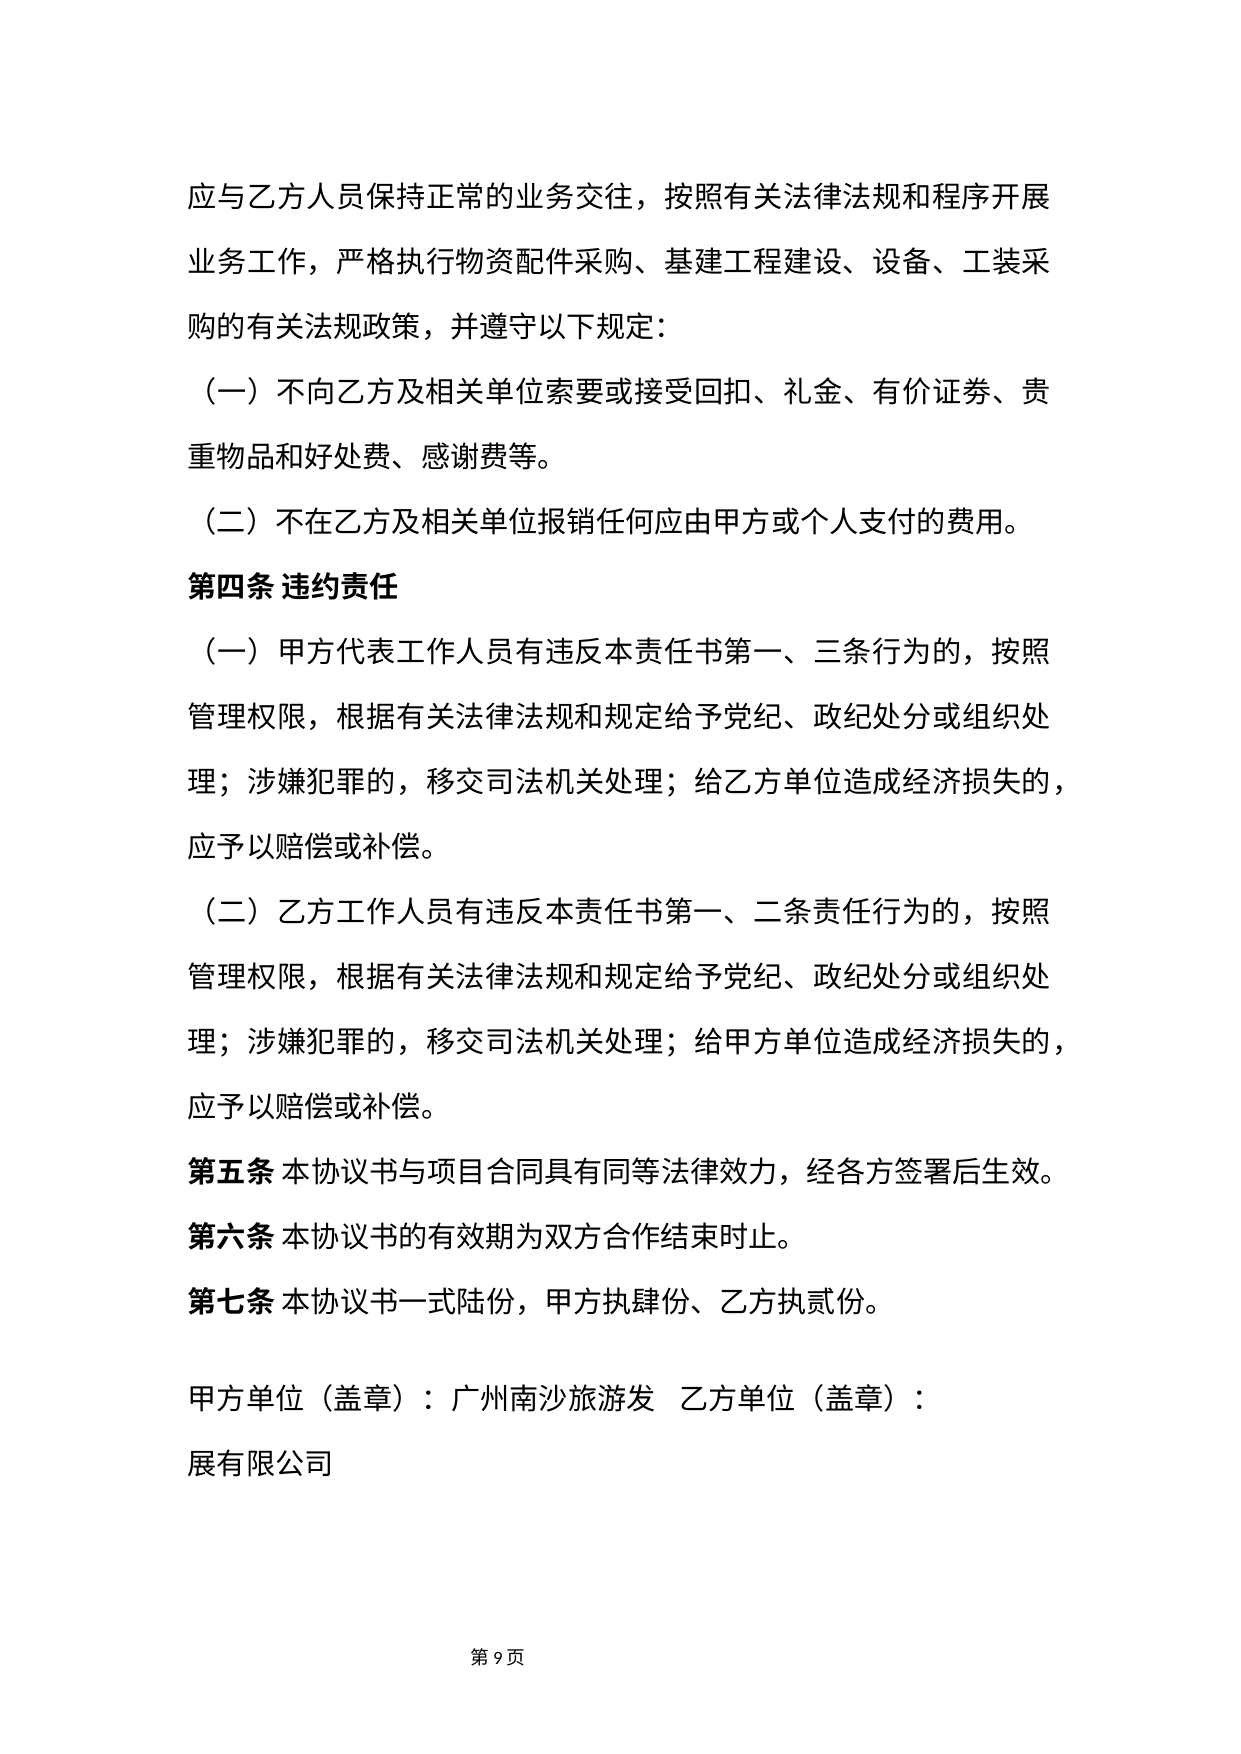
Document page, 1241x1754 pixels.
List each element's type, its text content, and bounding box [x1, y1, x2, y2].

table_header 甲方单位（盖章）：广州南沙旅游发展有限公司 [176, 1365, 668, 1559]
text （二）不在乙方及相关单位报销任何应由甲方或个人支付的费用。 [187, 487, 1053, 552]
text （一）甲方代表工作人员有违反本责任书第一、三条行为的，按照管理权限，根据有关法律法规和规定给予党纪、政纪处分或组织处理；涉嫌犯罪的，移交司法机关处理；给乙方单位造成经济损失的，应予以赔偿或补偿。 [187, 617, 1053, 877]
text 第六条 本协议书的有效期为双方合作结束时止。 [187, 1202, 1053, 1267]
text 第七条 本协议书一式陆份，甲方执肆份、乙方执贰份。 [187, 1267, 1053, 1332]
table_header 乙方单位（盖章）： [668, 1365, 1151, 1559]
text 第五条 本协议书与项目合同具有同等法律效力，经各方签署后生效。 [187, 1137, 1053, 1202]
text 第四条 违约责任 [187, 552, 1053, 617]
text （二）乙方工作人员有违反本责任书第一、二条责任行为的，按照管理权限，根据有关法律法规和规定给予党纪、政纪处分或组织处理；涉嫌犯罪的，移交司法机关处理；给甲方单位造成经济损失的，应予以赔偿或补偿。 [187, 877, 1053, 1137]
text （一）不向乙方及相关单位索要或接受回扣、礼金、有价证劵、贵重物品和好处费、感谢费等。 [187, 357, 1053, 487]
text 应与乙方人员保持正常的业务交往，按照有关法律法规和程序开展业务工作，严格执行物资配件采购、基建工程建设、设备、工装采购的有关法规政策，并遵守以下规定： [187, 162, 1053, 357]
